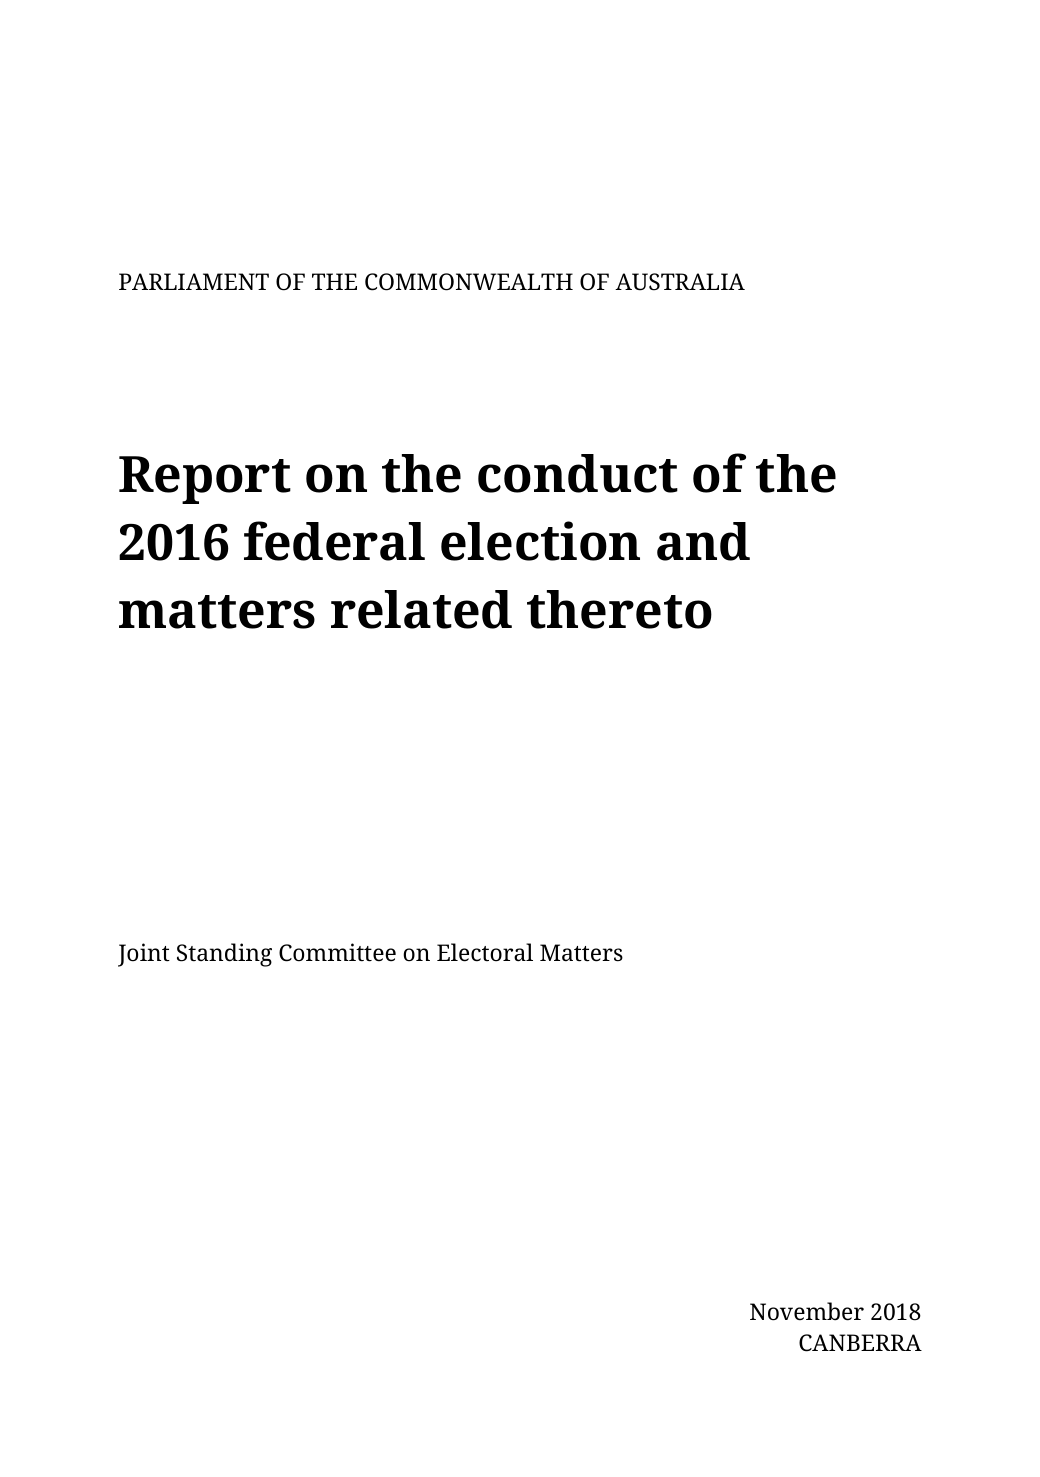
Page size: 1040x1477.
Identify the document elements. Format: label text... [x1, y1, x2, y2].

title Report on the conduct of the 2016 federal election and matters related thereto [118, 439, 921, 643]
title PARLIAMENT OF THE COMMONWEALTH OF AUSTRALIA [118, 266, 921, 297]
title Joint Standing Committee on Electoral Matters [118, 937, 921, 968]
